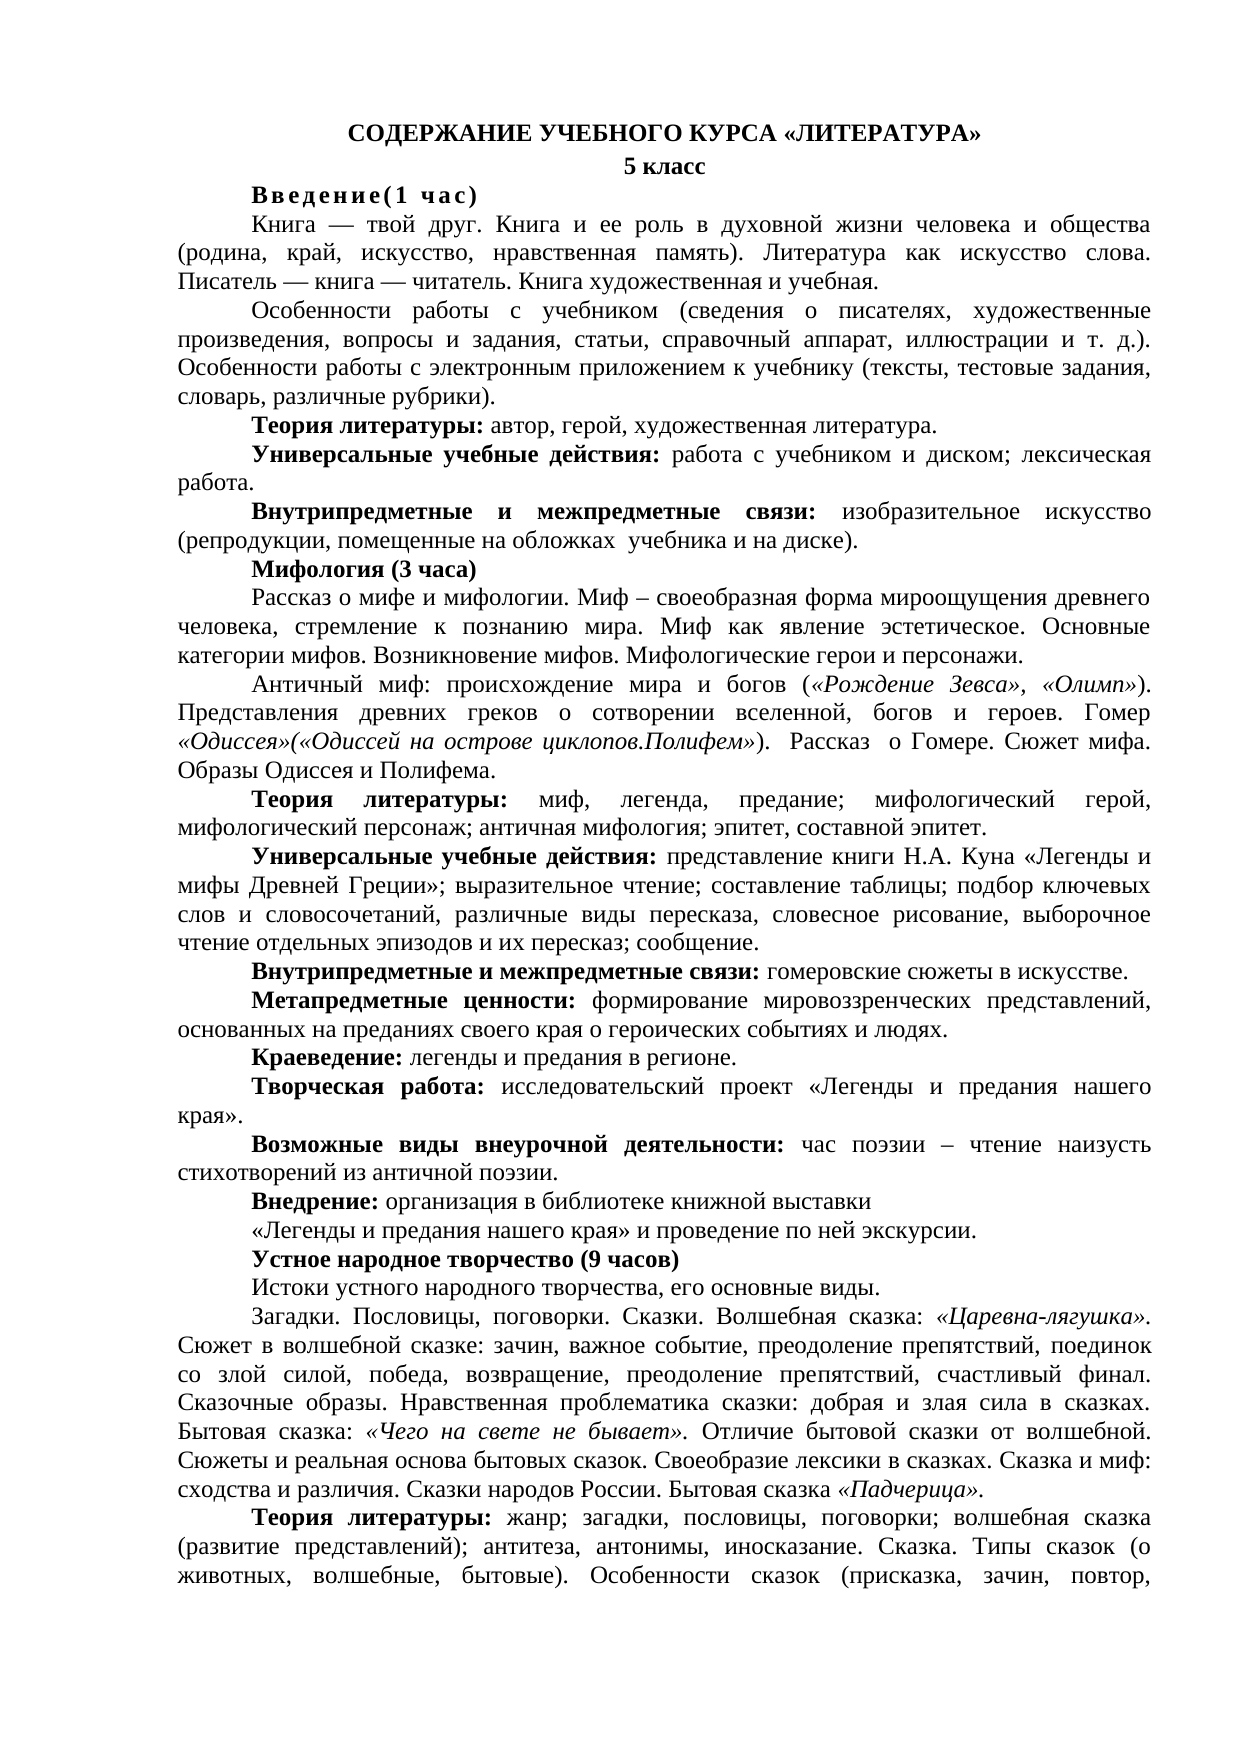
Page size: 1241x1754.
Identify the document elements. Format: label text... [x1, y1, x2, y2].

text Устное народное творчество (9 часов) [177, 1244, 1152, 1272]
text Загадки. Пословицы, поговорки. Сказки. Волшебная сказка: «Царевна-лягушка». Сюжет в волшебной сказке: зачин, важное событие, преодоление препятствий, поединок со злой силой, победа, возвращение, преодоление препятствий, счастливый финал. Сказочные образы. Нравственная проблематика сказки: добрая и злая сила в сказках. Бытовая сказка: «Чего на свете не бывает». Отличие бытовой сказки от волшебной. Сюжеты и реальная основа бытовых сказок. Своеобразие лексики в сказках. Сказка и миф: сходства и различия. Сказки народов России. Бытовая сказка «Падчерица». [177, 1301, 1152, 1502]
text Метапредметные ценности: формирование мировоззренческих представлений, основанных на преданиях своего края о героических событиях и людях. [177, 985, 1152, 1042]
text Введение(1 час) [177, 180, 1152, 209]
text Особенности работы с учебником (сведения о писателях, художественные произведения, вопросы и задания, статьи, справочный аппарат, иллюстрации и т. д.). Особенности работы с электронным приложением к учебнику (тексты, тестовые задания, словарь, различные рубрики). [177, 295, 1152, 410]
text Теория литературы: автор, герой, художественная литература. [177, 410, 1152, 439]
text Мифология (3 часа) [177, 554, 1152, 582]
text Внутрипредметные и межпредметные связи: изобразительное искусство (репродукции, помещенные на обложках учебника и на диске). [177, 496, 1152, 554]
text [177, 1502, 1152, 1589]
text СОДЕРЖАНИЕ УЧЕБНОГО КУРСА «ЛИТЕРАТУРА» [177, 118, 1152, 147]
text 5 класс [177, 151, 1152, 180]
text Истоки устного народного творчества, его основные виды. [177, 1272, 1152, 1301]
text Внутрипредметные и межпредметные связи: гомеровские сюжеты в искусстве. [177, 956, 1152, 985]
text Творческая работа: исследовательский проект «Легенды и предания нашего края». [177, 1071, 1152, 1129]
text Теория литературы: миф, легенда, предание; мифологический герой, мифологический персонаж; античная мифология; эпитет, составной эпитет. [177, 784, 1152, 841]
text Рассказ о мифе и мифологии. Миф – своеобразная форма мироощущения древнего человека, стремление к познанию мира. Миф как явление эстетическое. Основные категории мифов. Возникновение мифов. Мифологические герои и персонажи. [177, 582, 1152, 669]
text Возможные виды внеурочной деятельности: час поэзии – чтение наизусть стихотворений из античной поэзии. [177, 1129, 1152, 1186]
text Универсальные учебные действия: представление книги Н.А. Куна «Легенды и мифы Древней Греции»; выразительное чтение; составление таблицы; подбор ключевых слов и словосочетаний, различные виды пересказа, словесное рисование, выборочное чтение отдельных эпизодов и их пересказ; сообщение. [177, 841, 1152, 956]
text Книга — твой друг. Книга и ее роль в духовной жизни человека и общества (родина, край, искусство, нравственная память). Литература как искусство слова. Писатель — книга — читатель. Книга художественная и учебная. [177, 209, 1152, 295]
text «Легенды и предания нашего края» и проведение по ней экскурсии. [177, 1215, 1152, 1244]
text Внедрение: организация в библиотеке книжной выставки [177, 1186, 1152, 1215]
text Античный миф: происхождение мира и богов («Рождение Зевса», «Олимп»). Представления древних греков о сотворении вселенной, богов и героев. Гомер «Одиссея»(«Одиссей на острове циклопов.Полифем»). Рассказ о Гомере. Сюжет мифа. Образы Одиссея и Полифема. [177, 669, 1152, 784]
text Универсальные учебные действия: работа с учебником и диском; лексическая работа. [177, 439, 1152, 496]
text Краеведение: легенды и предания в регионе. [177, 1042, 1152, 1071]
